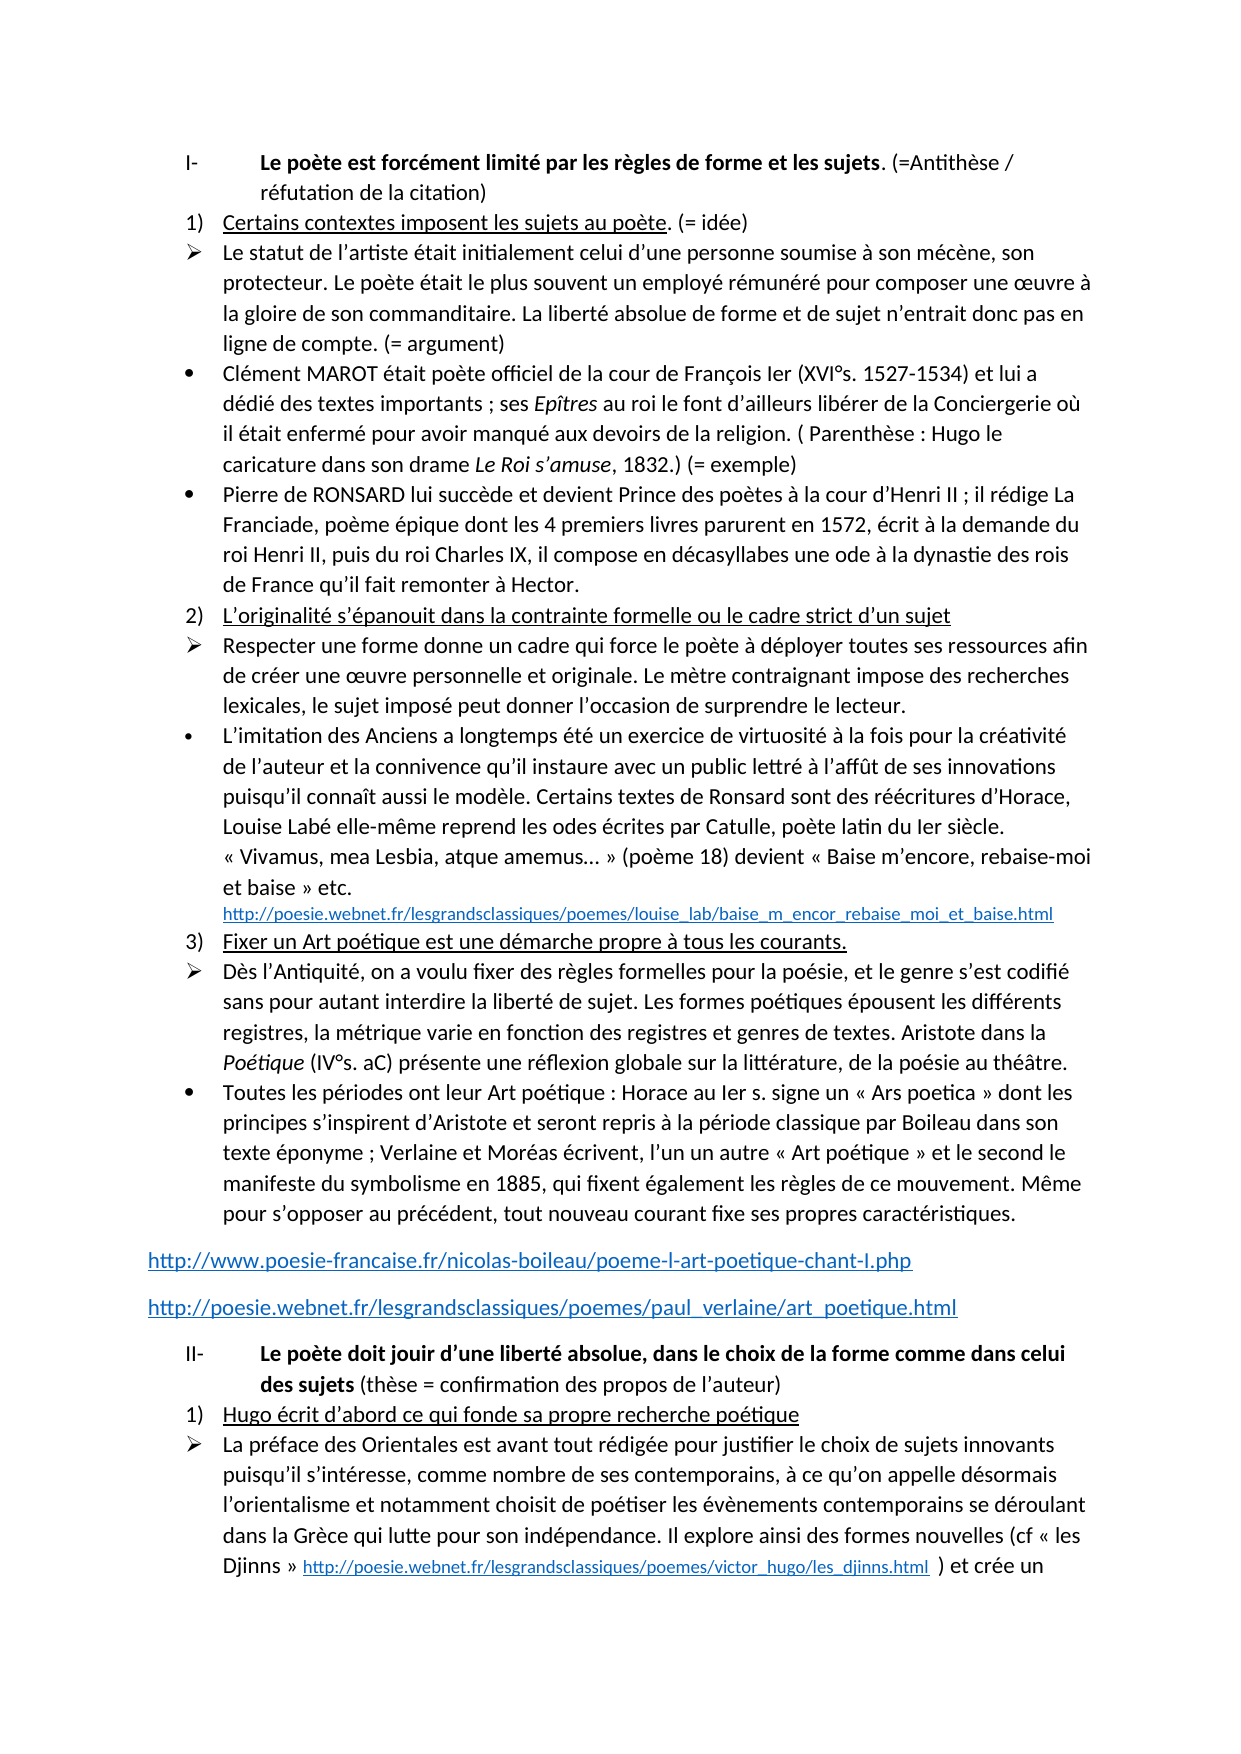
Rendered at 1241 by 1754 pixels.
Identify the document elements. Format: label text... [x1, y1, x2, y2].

list Hugo écrit d’abord ce qui fonde sa propre recherche poétique [185, 1400, 1093, 1428]
list Fixer un Art poétique est une démarche propre à tous les courants. [185, 927, 1093, 955]
list Le statut de l’artiste était initialement celui d’une personne soumise à son mécène, son protecteur. Le poète était le plus souvent un employé rémunéré pour composer une œuvre à la gloire de son commanditaire. La liberté absolue de forme et de sujet n’entrait donc pas en ligne de compte. (= argument) [185, 238, 1093, 357]
list Pierre de RONSARD lui succède et devient Prince des poètes à la cour d’Henri II ; il rédige La Franciade, poème épique dont les 4 premiers livres parurent en 1572, écrit à la demande du roi Henri II, puis du roi Charles IX, il compose en décasyllabes une ode à la dynastie des rois de France qu’il fait remonter à Hector. [185, 480, 1093, 598]
list L’originalité s’épanouit dans la contrainte formelle ou le cadre strict d’un sujet [185, 601, 1093, 629]
text http://www.poesie-francaise.fr/nicolas-boileau/poeme-l-art-poetique-chant-I.php [148, 1246, 1093, 1274]
list Clément MAROT était poète officiel de la cour de François Ier (XVI°s. 1527-1534) et lui a dédié des textes importants ; ses Epîtres au roi le font d’ailleurs libérer de la Conciergerie où il était enfermé pour avoir manqué aux devoirs de la religion. ( Parenthèse : Hugo le caricature dans son drame Le Roi s’amuse, 1832.) (= exemple) [185, 359, 1093, 478]
list Respecter une forme donne un cadre qui force le poète à déployer toutes ses ressources afin de créer une œuvre personnelle et originale. Le mètre contraignant impose des recherches lexicales, le sujet imposé peut donner l’occasion de surprendre le lecteur. [185, 631, 1093, 719]
text http://poesie.webnet.fr/lesgrandsclassiques/poemes/paul_verlaine/art_poetique.html [148, 1293, 1093, 1321]
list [185, 1430, 1093, 1579]
list Le poète doit jouir d’une liberté absolue, dans le choix de la forme comme dans celui des sujets (thèse = confirmation des propos de l’auteur) [185, 1339, 1093, 1398]
list Certains contextes imposent les sujets au poète. (= idée) [185, 208, 1093, 236]
list L’imitation des Anciens a longtemps été un exercice de virtuosité à la fois pour la créativité de l’auteur et la connivence qu’il instaure avec un public lettré à l’affût de ses innovations puisqu’il connaît aussi le modèle. Certains textes de Ronsard sont des réécritures d’Horace, Louise Labé elle-même reprend les odes écrites par Catulle, poète latin du Ier siècle. « Vivamus, mea Lesbia, atque amemus… » (poème 18) devient « Baise m’encore, rebaise-moi et baise » etc. http://poesie.webnet.fr/lesgrandsclassiques/poemes/louise_lab/baise_m_encor_rebaise_moi_et_baise.html [185, 722, 1093, 925]
list Toutes les périodes ont leur Art poétique : Horace au Ier s. signe un « Ars poetica » dont les principes s’inspirent d’Aristote et seront repris à la période classique par Boileau dans son texte éponyme ; Verlaine et Moréas écrivent, l’un un autre « Art poétique » et le second le manifeste du symbolisme en 1885, qui fixent également les règles de ce mouvement. Même pour s’opposer au précédent, tout nouveau courant fixe ses propres caractéristiques. [185, 1078, 1093, 1227]
list Dès l’Antiquité, on a voulu fixer des règles formelles pour la poésie, et le genre s’est codifié sans pour autant interdire la liberté de sujet. Les formes poétiques épousent les différents registres, la métrique varie en fonction des registres et genres de textes. Aristote dans la Poétique (IV°s. aC) présente une réflexion globale sur la littérature, de la poésie au théâtre. [185, 957, 1093, 1076]
list Le poète est forcément limité par les règles de forme et les sujets. (=Antithèse / réfutation de la citation) [185, 148, 1093, 206]
